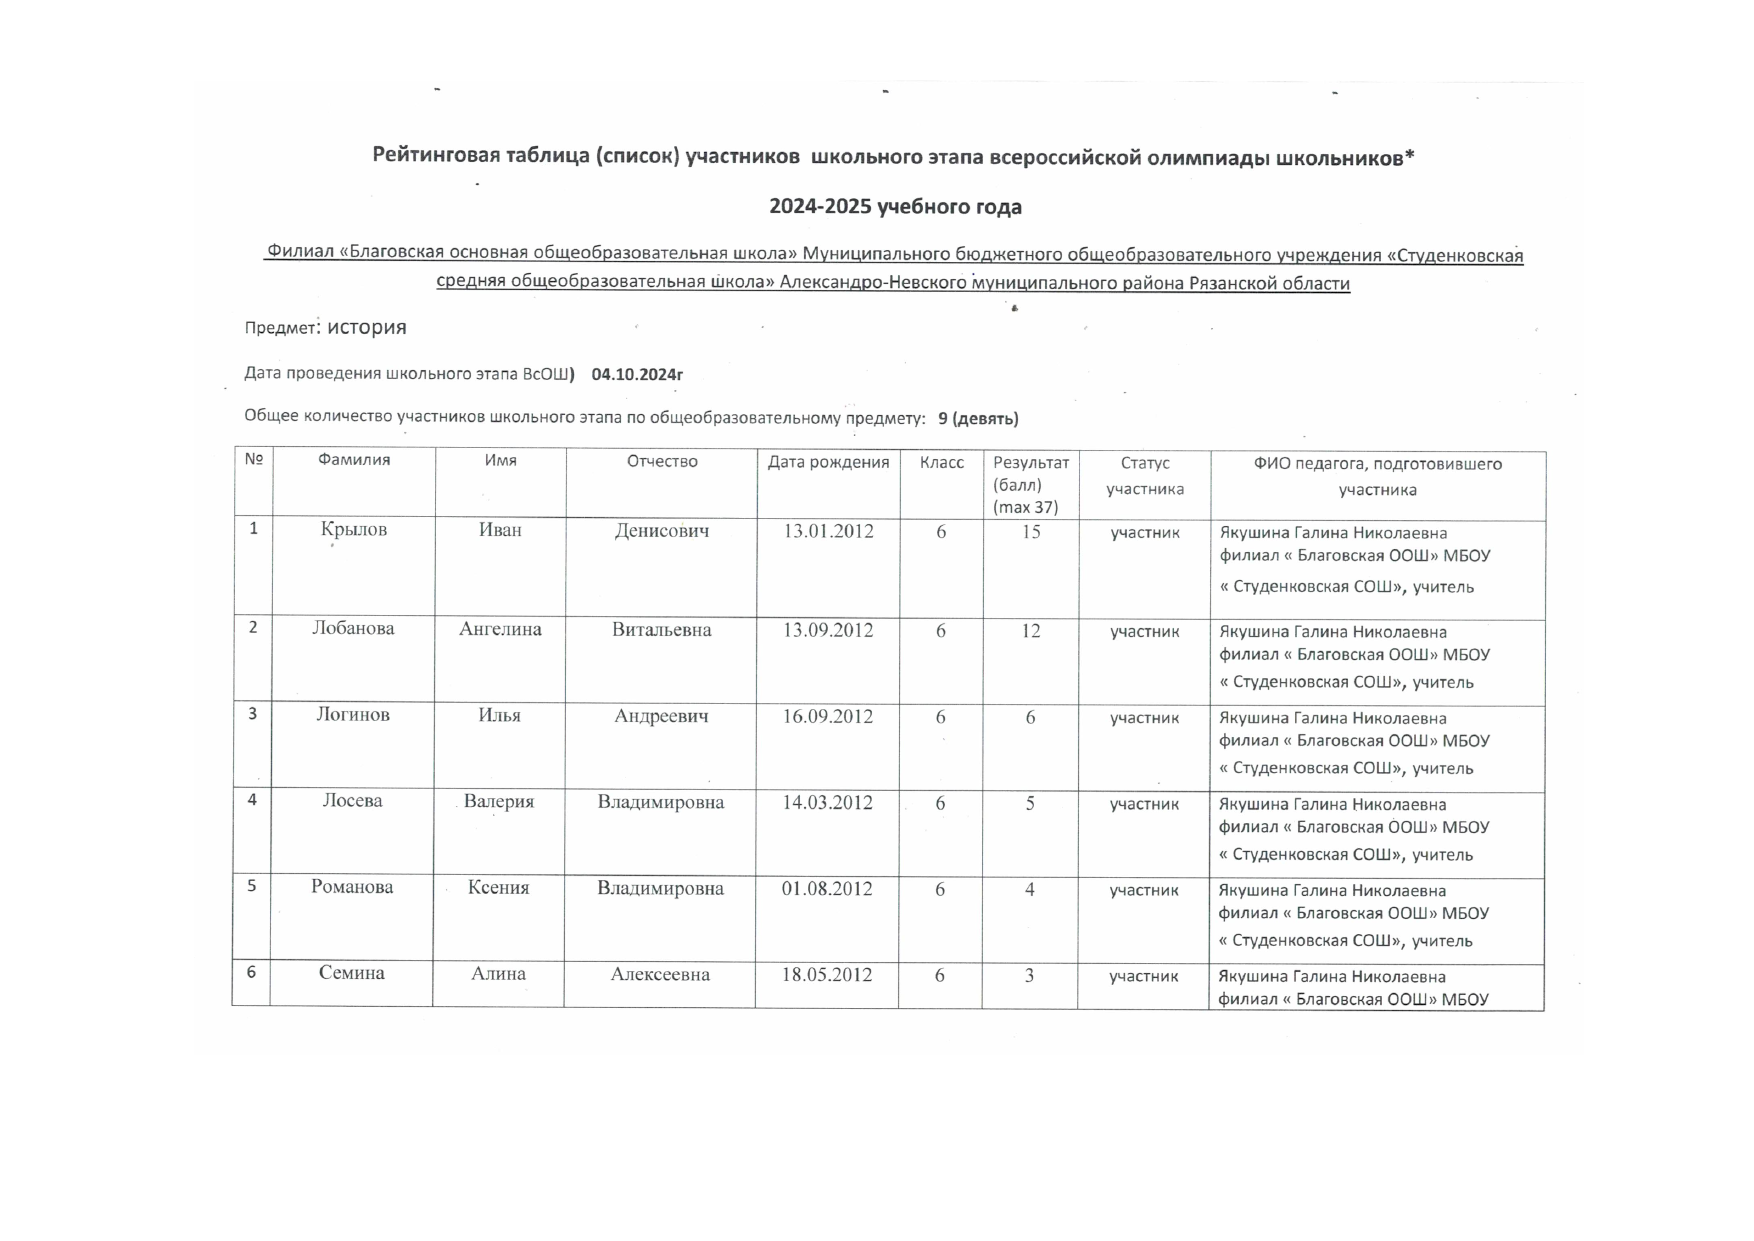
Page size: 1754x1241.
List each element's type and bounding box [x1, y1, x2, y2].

picture [195, 82, 1584, 1055]
